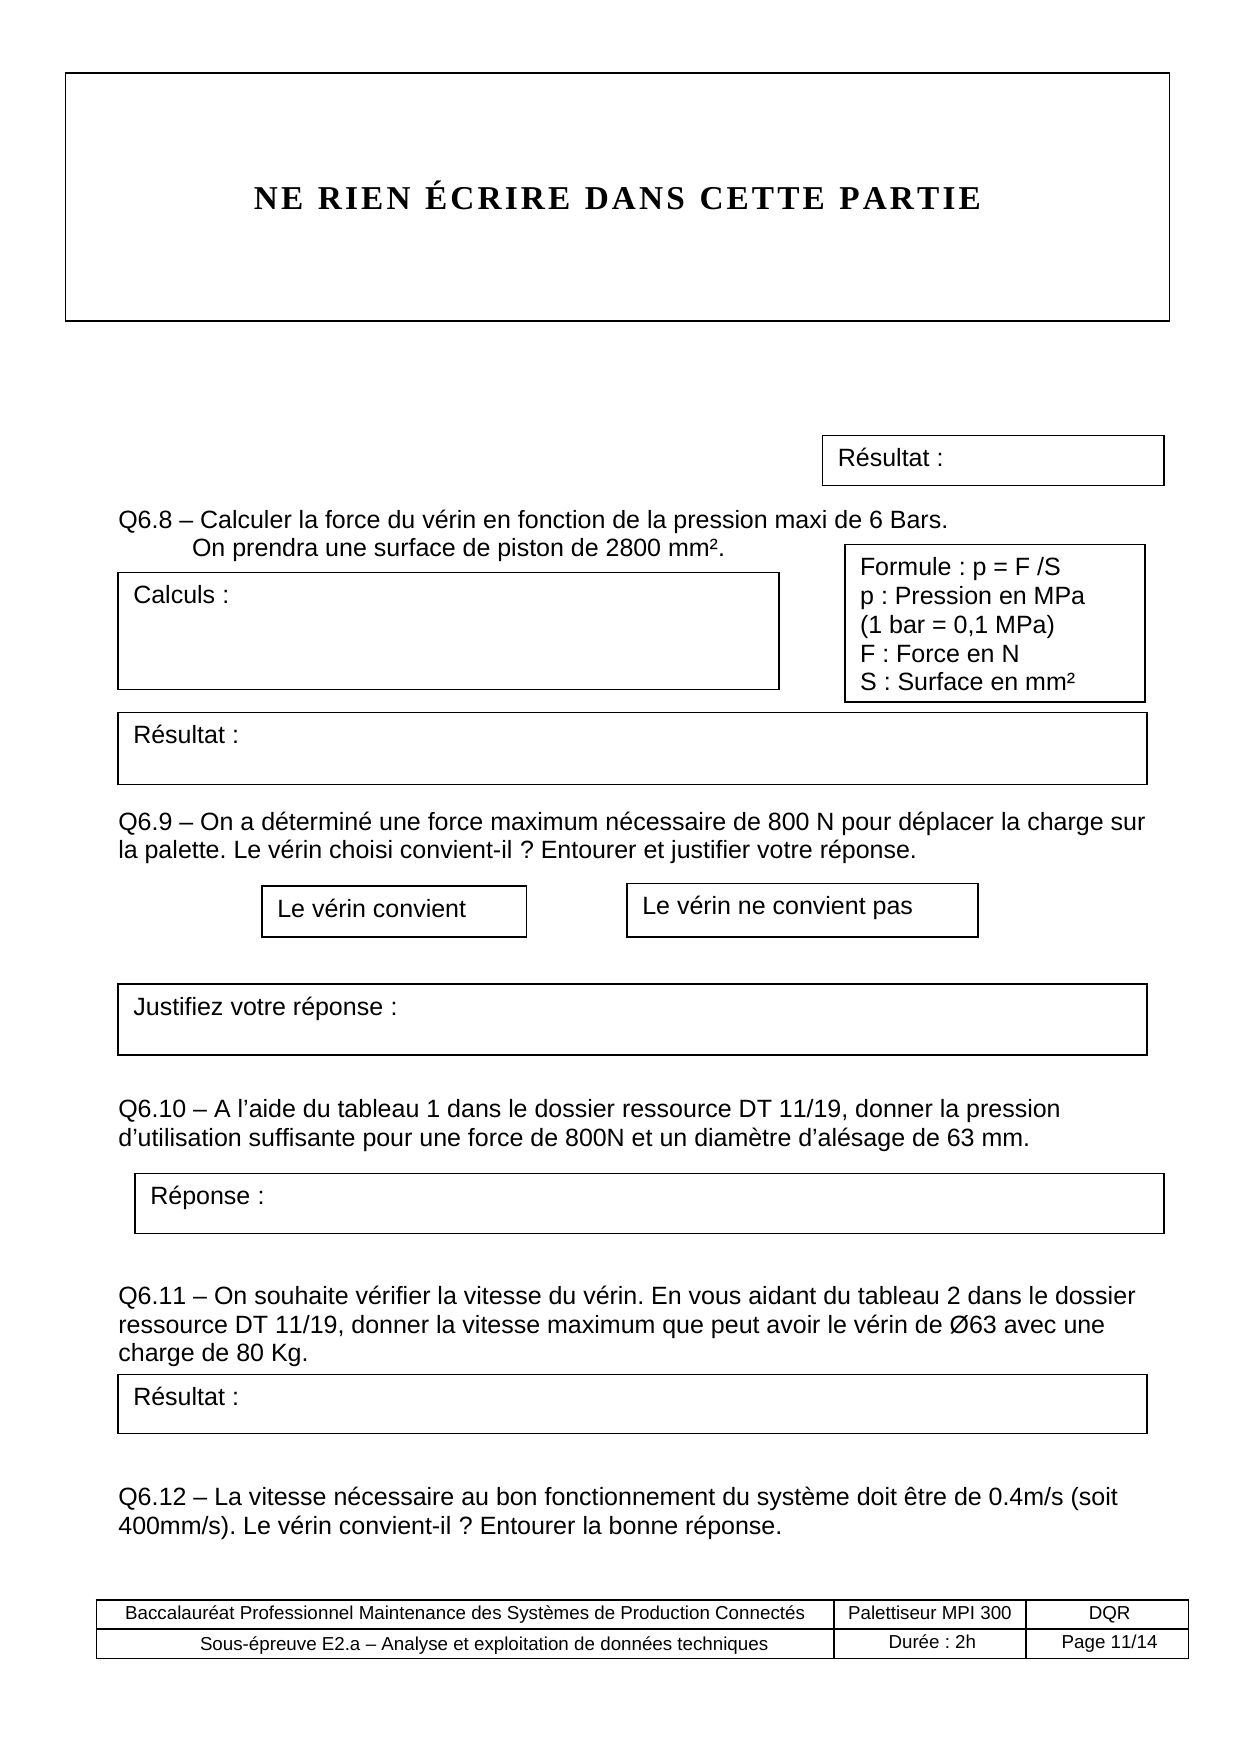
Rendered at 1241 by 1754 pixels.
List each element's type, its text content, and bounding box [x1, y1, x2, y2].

text Q6.9 – On a déterminé une force maximum nécessaire de 800 N pour déplacer la charge sur la palette. Le vérin choisi convient-il ? Entourer et justifier votre réponse. [118, 807, 1166, 864]
text Q6.10 – A l’aide du tableau 1 dans le dossier ressource DT 11/19, donner la pression d’utilisation suffisante pour une force de 800N et un diamètre d’alésage de 63 mm. [118, 1094, 1166, 1152]
text Q6.12 – La vitesse nécessaire au bon fonctionnement du système doit être de 0.4m/s (soit 400mm/s). Le vérin convient-il ? Entourer la bonne réponse. [118, 1482, 1166, 1540]
text On prendra une surface de piston de 2800 mm². [118, 533, 1166, 562]
text Q6.11 – On souhaite vérifier la vitesse du vérin. En vous aidant du tableau 2 dans le dossier ressource DT 11/19, donner la vitesse maximum que peut avoir le vérin de Ø63 avec une charge de 80 Kg. [118, 1281, 1166, 1367]
text Q6.8 – Calculer la force du vérin en fonction de la pression maxi de 6 Bars. [118, 505, 1166, 533]
